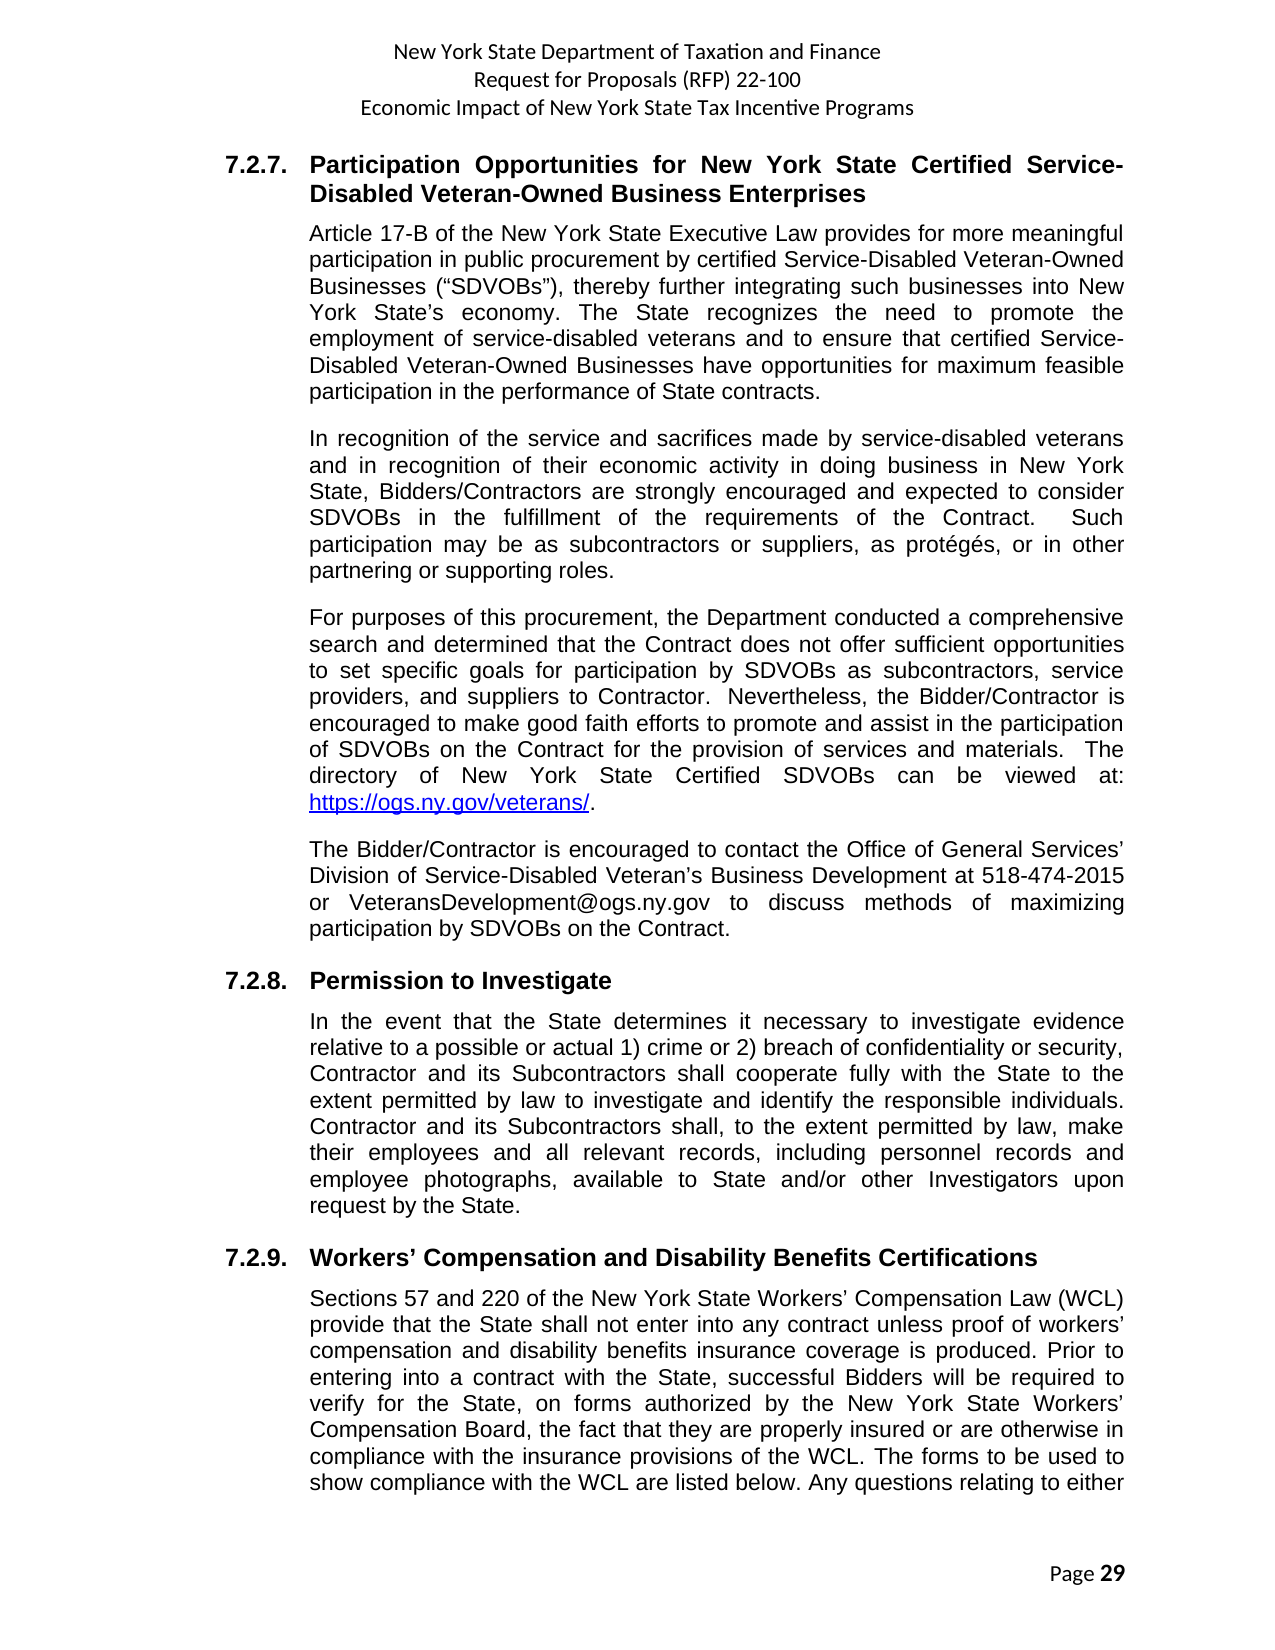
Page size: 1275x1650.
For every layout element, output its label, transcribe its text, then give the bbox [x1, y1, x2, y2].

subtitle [309, 1285, 1125, 1496]
subtitle For purposes of this procurement, the Department conducted a comprehensive search and determined that the Contract does not offer sufficient opportunities to set specific goals for participation by SDVOBs as subcontractors, service providers, and suppliers to Contractor. Nevertheless, the Bidder/Contractor is encouraged to make good faith efforts to promote and assist in the participation of SDVOBs on the Contract for the provision of services and materials. The directory of New York State Certified SDVOBs can be viewed at: https://ogs.ny.gov/veterans/. [309, 604, 1125, 815]
subtitle Permission to Investigate [225, 966, 1125, 995]
subtitle The Bidder/Contractor is encouraged to contact the Office of General Services’ Division of Service-Disabled Veteran’s Business Development at 518-474-2015 or VeteransDevelopment@ogs.ny.gov to discuss methods of maximizing participation by SDVOBs on the Contract. [309, 836, 1125, 941]
subtitle In the event that the State determines it necessary to investigate evidence relative to a possible or actual 1) crime or 2) breach of confidentiality or security, Contractor and its Subcontractors shall cooperate fully with the State to the extent permitted by law to investigate and identify the responsible individuals. Contractor and its Subcontractors shall, to the extent permitted by law, make their employees and all relevant records, including personnel records and employee photographs, available to State and/or other Investigators upon request by the State. [309, 1008, 1125, 1218]
subtitle Article 17-B of the New York State Executive Law provides for more meaningful participation in public procurement by certified Service-Disabled Veteran-Owned Businesses (“SDVOBs”), thereby further integrating such businesses into New York State’s economy. The State recognizes the need to promote the employment of service-disabled veterans and to ensure that certified Service-Disabled Veteran-Owned Businesses have opportunities for maximum feasible participation in the performance of State contracts. [309, 220, 1125, 404]
subtitle In recognition of the service and sacrifices made by service-disabled veterans and in recognition of their economic activity in doing business in New York State, Bidders/Contractors are strongly encouraged and expected to consider SDVOBs in the fulfillment of the requirements of the Contract. Such participation may be as subcontractors or suppliers, as protégés, or in other partnering or supporting roles. [309, 425, 1125, 583]
subtitle Workers’ Compensation and Disability Benefits Certifications [225, 1243, 1125, 1272]
subtitle Participation Opportunities for New York State Certified Service-Disabled Veteran-Owned Business Enterprises [225, 150, 1125, 207]
